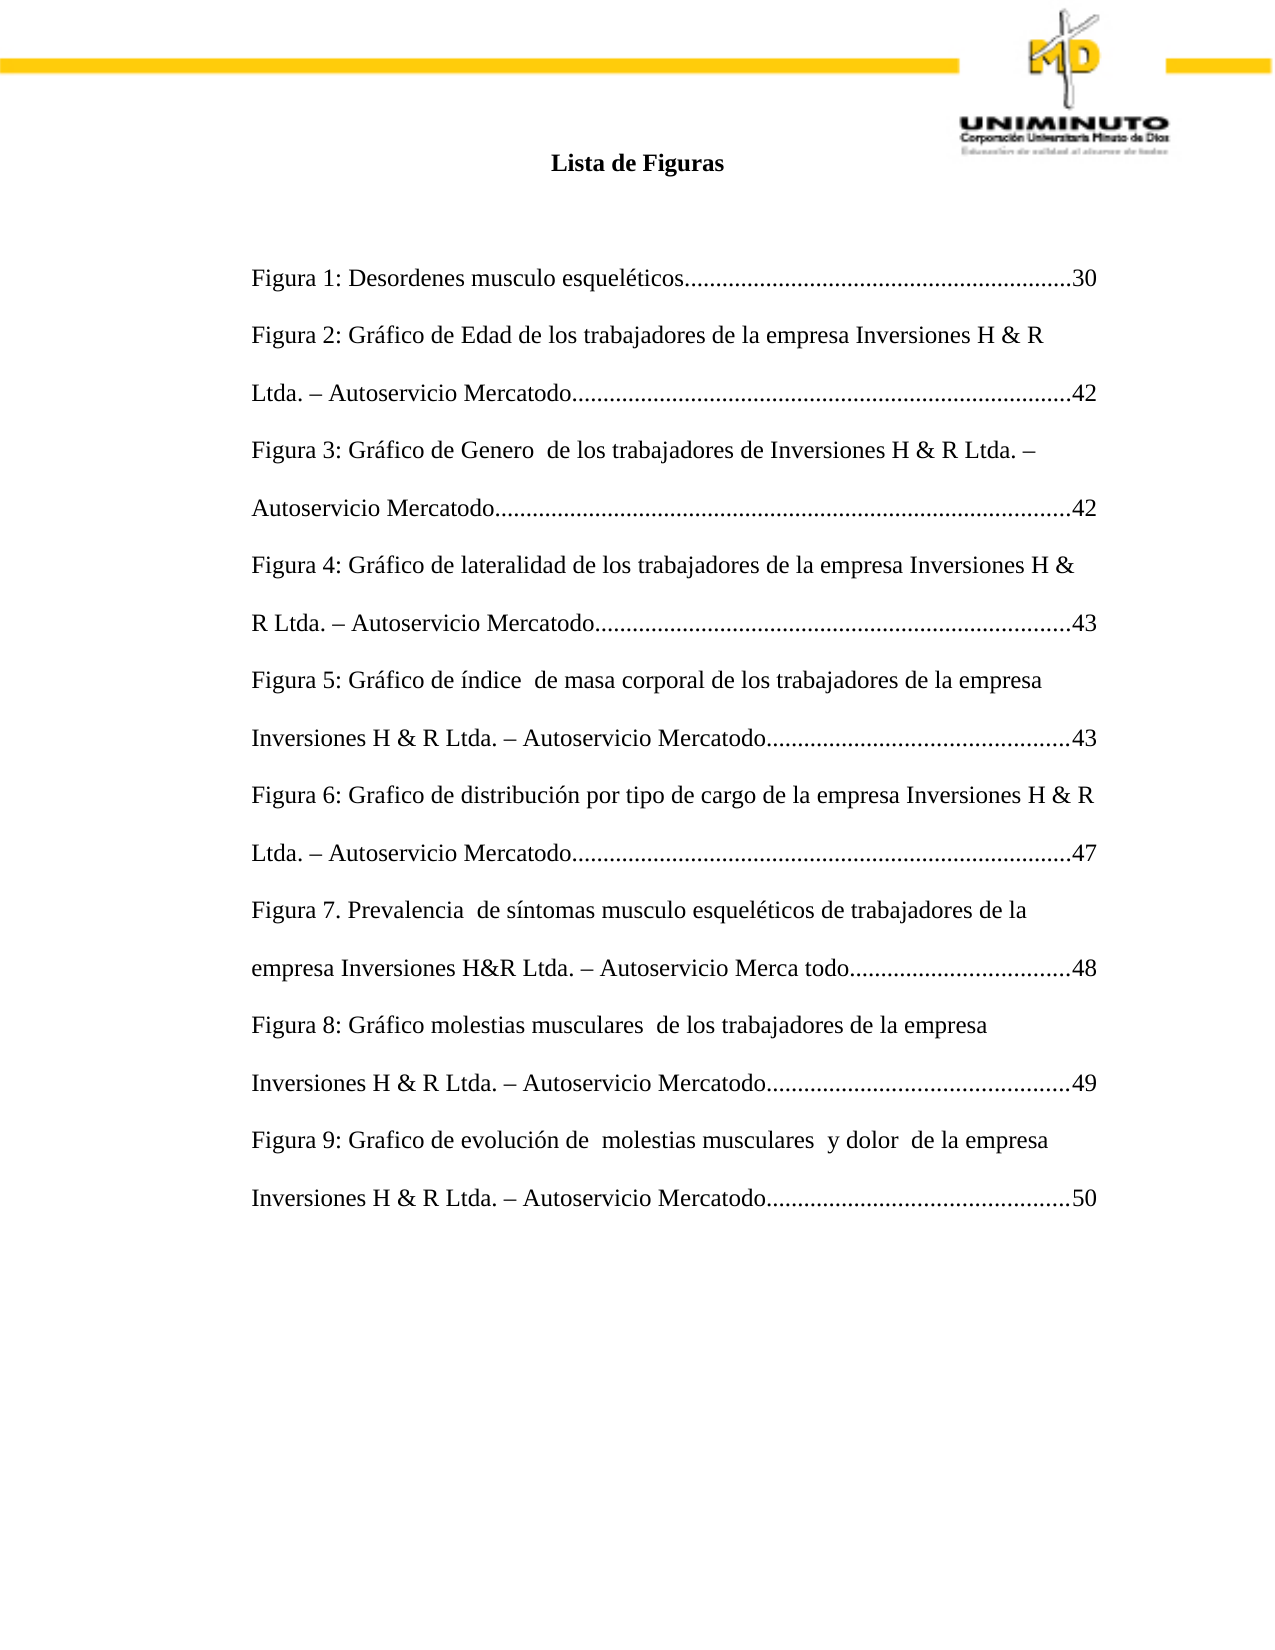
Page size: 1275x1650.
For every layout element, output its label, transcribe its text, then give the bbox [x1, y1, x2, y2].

text Figura 9: Grafico de evolución de molestias musculares y dolor de la empresa Inversiones H & R Ltda. – Autoservicio Mercatodo 50 [251, 1125, 1098, 1211]
text Lista de Figuras [177, 148, 1098, 176]
text Figura 8: Gráfico molestias musculares de los trabajadores de la empresa Inversiones H & R Ltda. – Autoservicio Mercatodo 49 [251, 1010, 1098, 1096]
text Figura 3: Gráfico de Genero de los trabajadores de Inversiones H & R Ltda. – Autoservicio Mercatodo 42 [251, 435, 1098, 521]
text Figura 5: Gráfico de índice de masa corporal de los trabajadores de la empresa Inversiones H & R Ltda. – Autoservicio Mercatodo 43 [251, 665, 1098, 751]
text Figura 7. Prevalencia de síntomas musculo esqueléticos de trabajadores de la empresa Inversiones H&R Ltda. – Autoservicio Merca todo. 48 [251, 895, 1098, 981]
text Figura 6: Grafico de distribución por tipo de cargo de la empresa Inversiones H & R Ltda. – Autoservicio Mercatodo 47 [251, 780, 1098, 866]
text Figura 1: Desordenes musculo esqueléticos. 30 [177, 263, 1098, 291]
text Figura 2: Gráfico de Edad de los trabajadores de la empresa Inversiones H & R Ltda. – Autoservicio Mercatodo 42 [251, 320, 1098, 406]
picture [0, 0, 1275, 1564]
text Figura 4: Gráfico de lateralidad de los trabajadores de la empresa Inversiones H & R Ltda. – Autoservicio Mercatodo 43 [251, 550, 1098, 636]
